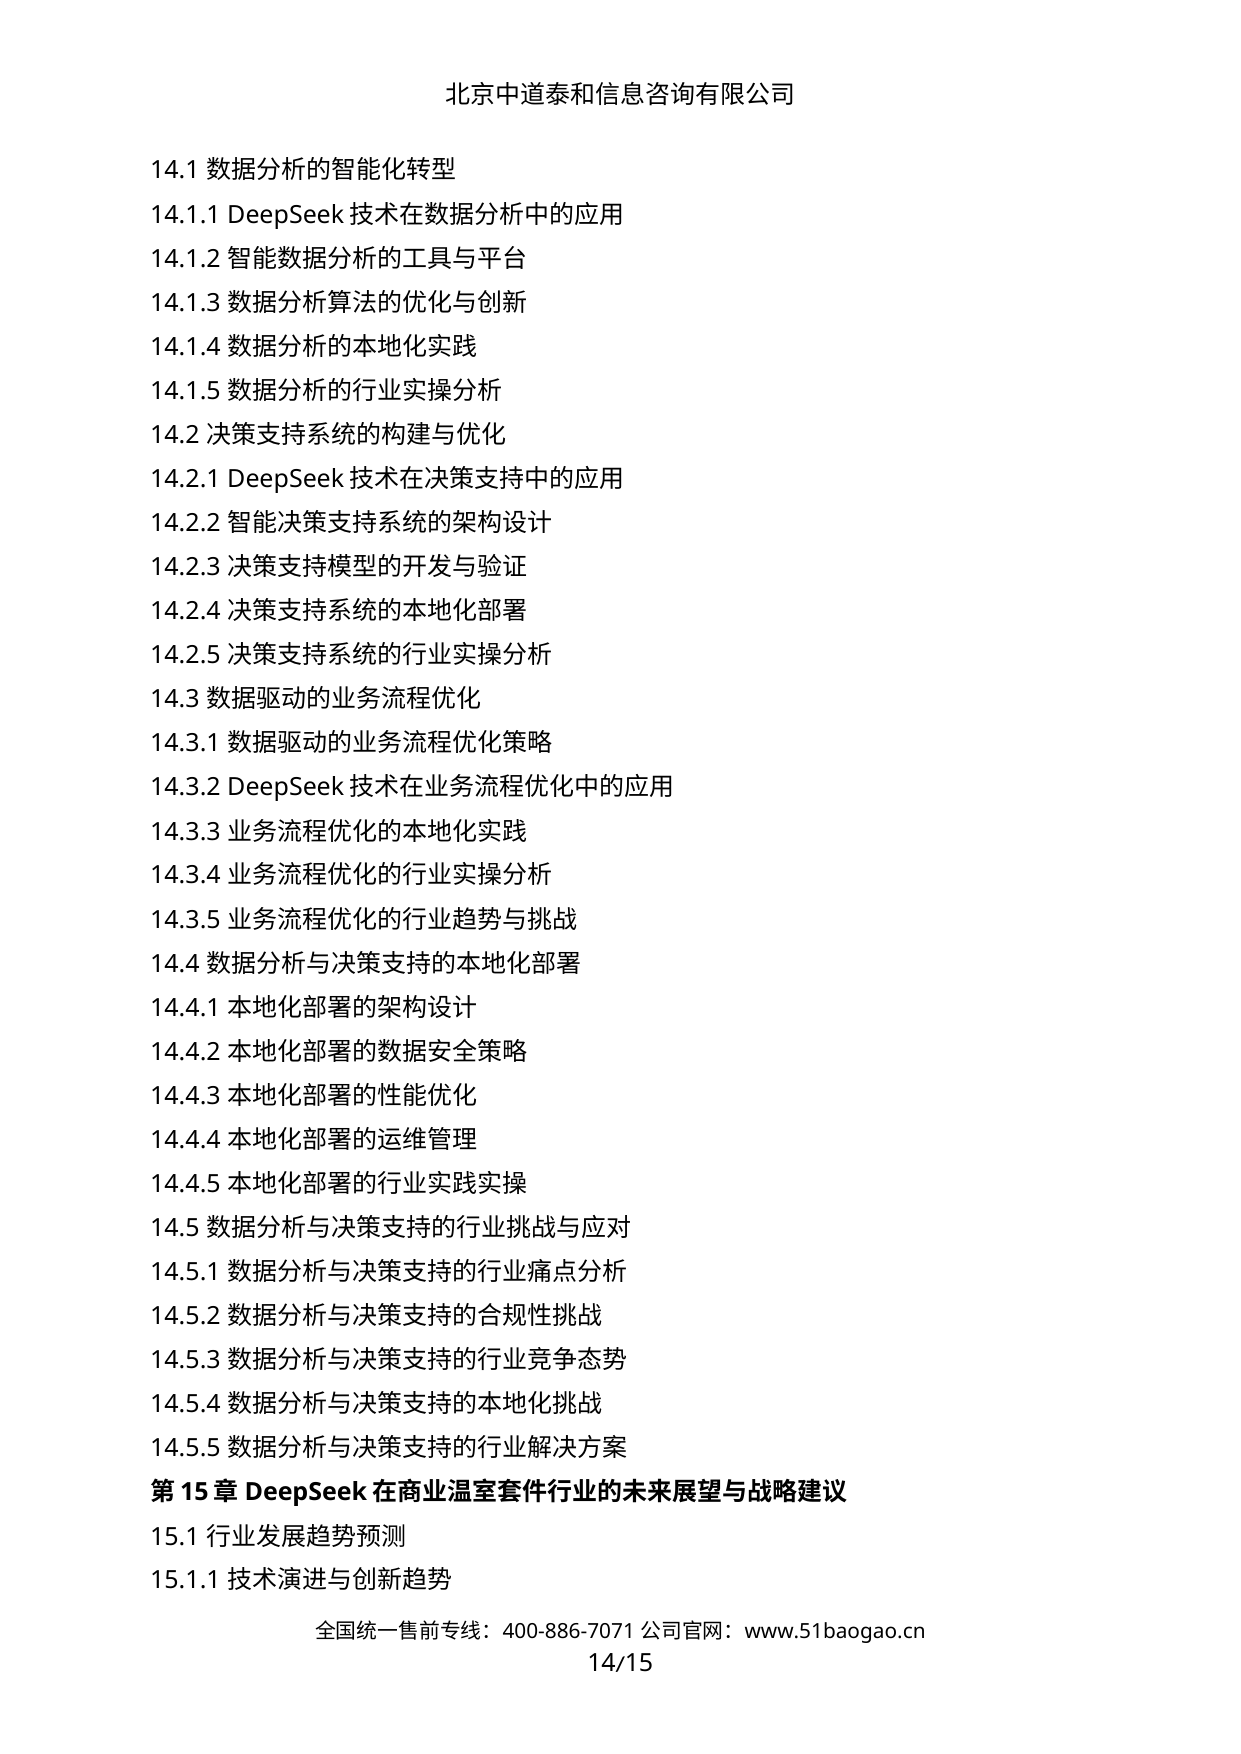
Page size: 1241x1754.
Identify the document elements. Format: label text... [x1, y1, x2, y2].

text 14.5.3 数据分析与决策支持的行业竞争态势 [150, 1340, 1090, 1376]
text 15.1 行业发展趋势预测 [150, 1516, 1090, 1552]
text 14.1.1 DeepSeek技术在数据分析中的应用 [150, 194, 1090, 230]
text 14.4.3 本地化部署的性能优化 [150, 1075, 1090, 1112]
text 14.4.2 本地化部署的数据安全策略 [150, 1031, 1090, 1067]
text 14.5.5 数据分析与决策支持的行业解决方案 [150, 1428, 1090, 1464]
text 15.1.1 技术演进与创新趋势 [150, 1560, 1090, 1596]
text 14.5.2 数据分析与决策支持的合规性挑战 [150, 1296, 1090, 1332]
text 14.3.5 业务流程优化的行业趋势与挑战 [150, 899, 1090, 935]
text 14.4 数据分析与决策支持的本地化部署 [150, 943, 1090, 979]
text 14.2.4 决策支持系统的本地化部署 [150, 591, 1090, 627]
text 14.1.2 智能数据分析的工具与平台 [150, 238, 1090, 274]
text 14.3.3 业务流程优化的本地化实践 [150, 811, 1090, 847]
text 14.2.1 DeepSeek技术在决策支持中的应用 [150, 458, 1090, 495]
text 14.2 决策支持系统的构建与优化 [150, 414, 1090, 451]
text 14.3.2 DeepSeek技术在业务流程优化中的应用 [150, 767, 1090, 803]
text 14.4.4 本地化部署的运维管理 [150, 1119, 1090, 1156]
text 14.1.5 数据分析的行业实操分析 [150, 370, 1090, 407]
text 14.3 数据驱动的业务流程优化 [150, 679, 1090, 715]
text 14.5.1 数据分析与决策支持的行业痛点分析 [150, 1252, 1090, 1288]
text 14.3.4 业务流程优化的行业实操分析 [150, 855, 1090, 891]
text 14.2.3 决策支持模型的开发与验证 [150, 547, 1090, 583]
text 14.5.4 数据分析与决策支持的本地化挑战 [150, 1384, 1090, 1420]
text 14.5 数据分析与决策支持的行业挑战与应对 [150, 1207, 1090, 1244]
text 14.2.2 智能决策支持系统的架构设计 [150, 502, 1090, 539]
text 14.1 数据分析的智能化转型 [150, 150, 1090, 186]
text 14.2.5 决策支持系统的行业实操分析 [150, 635, 1090, 671]
text 14.1.4 数据分析的本地化实践 [150, 326, 1090, 362]
text 14.4.1 本地化部署的架构设计 [150, 987, 1090, 1023]
text 14.1.3 数据分析算法的优化与创新 [150, 282, 1090, 318]
text 第15章 DeepSeek在商业温室套件行业的未来展望与战略建议 [150, 1472, 1090, 1508]
text 14.3.1 数据驱动的业务流程优化策略 [150, 723, 1090, 759]
text 14.4.5 本地化部署的行业实践实操 [150, 1163, 1090, 1200]
